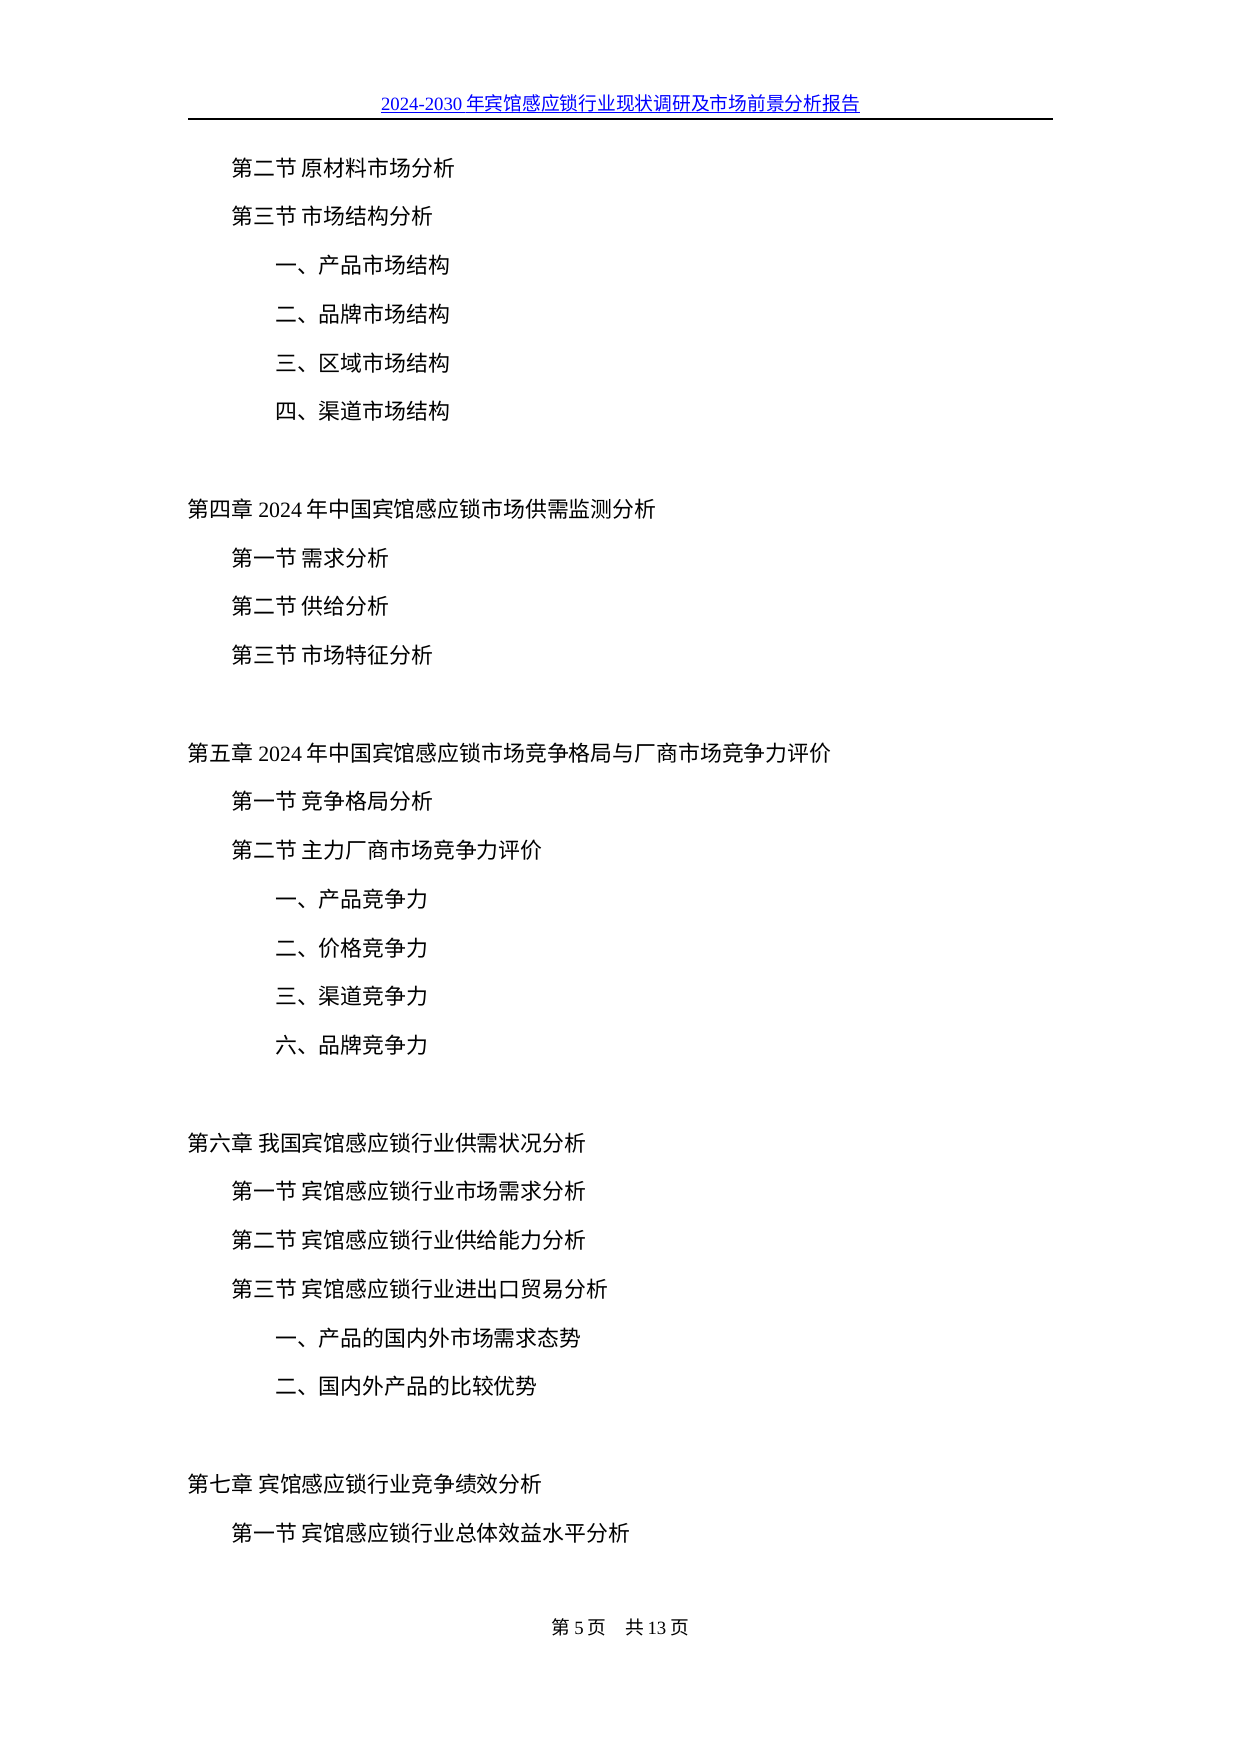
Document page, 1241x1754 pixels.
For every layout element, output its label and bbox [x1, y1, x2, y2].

text [187, 150, 1053, 1548]
